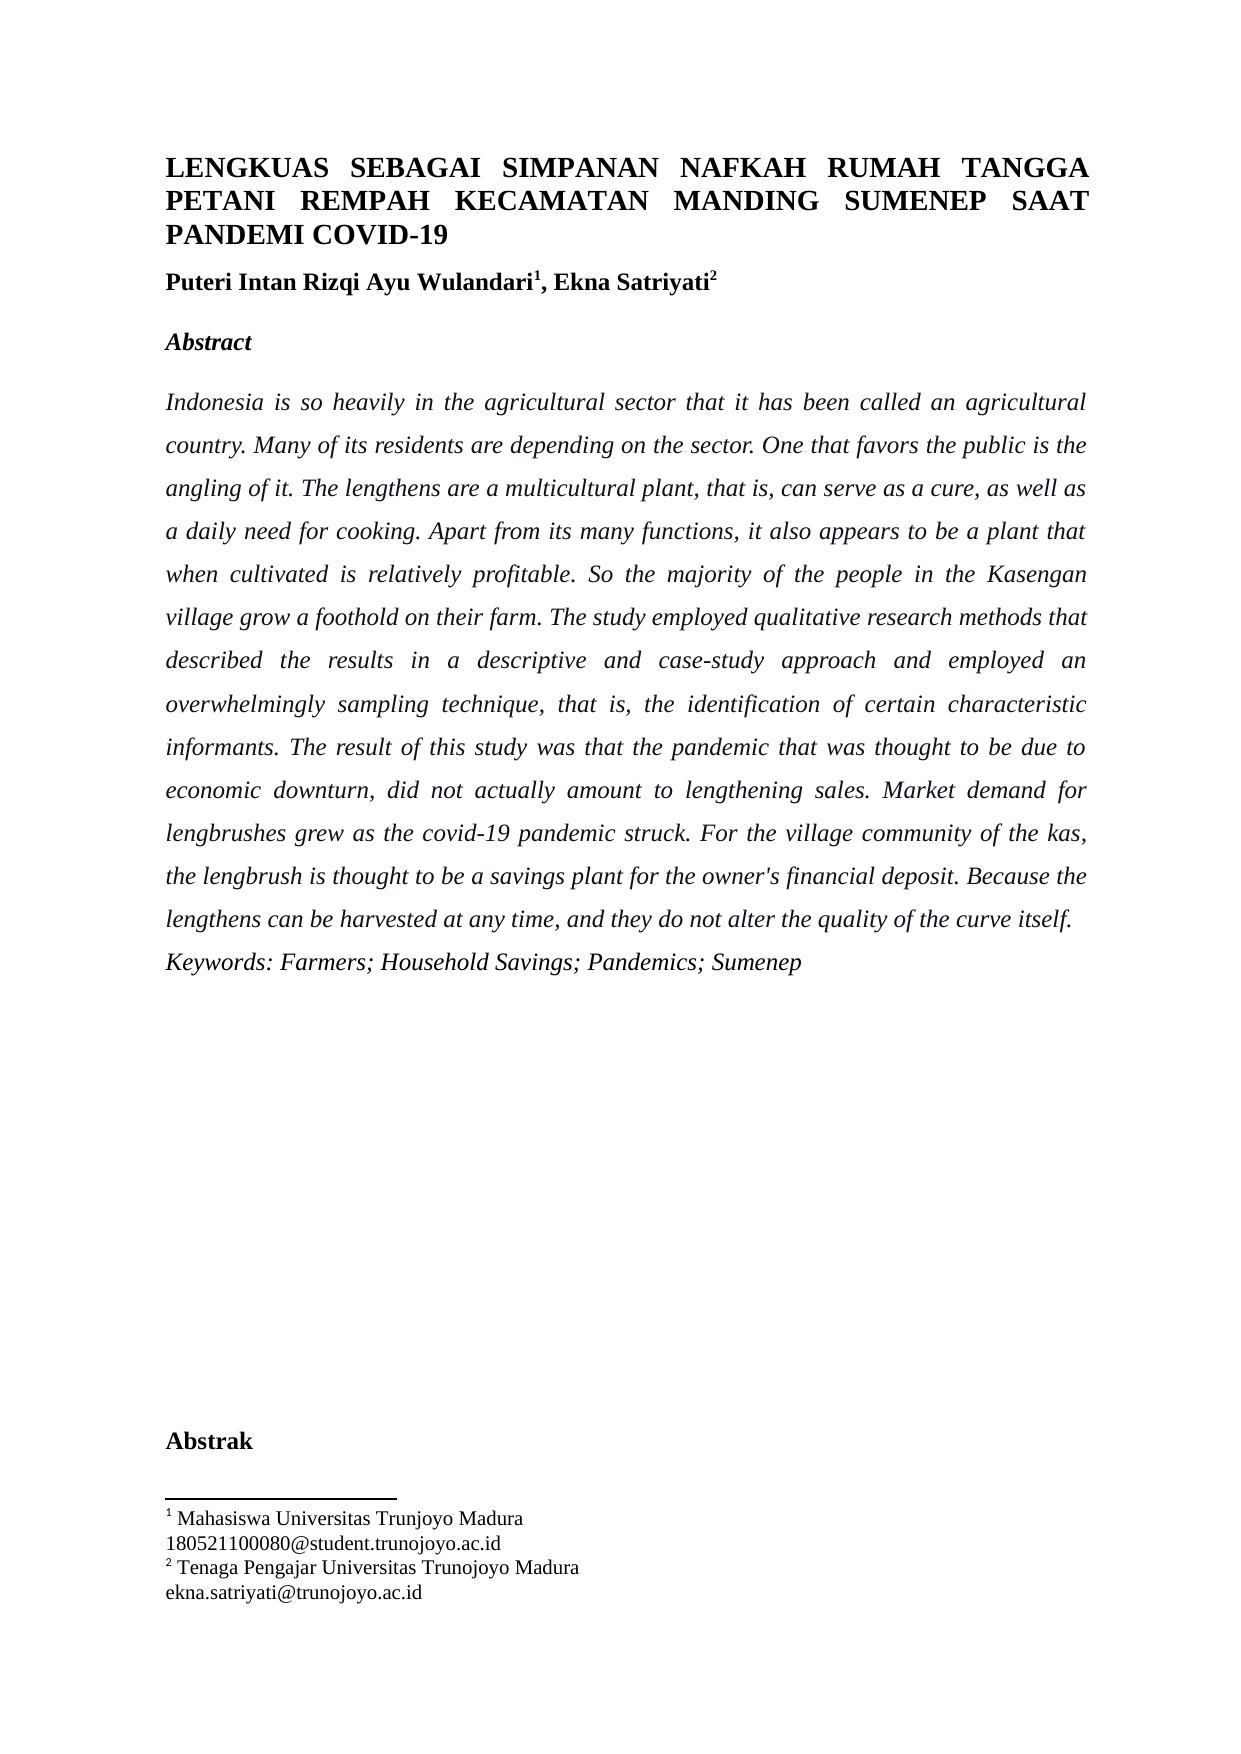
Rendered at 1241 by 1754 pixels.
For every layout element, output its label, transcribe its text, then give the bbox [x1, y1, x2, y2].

text Indonesia is so heavily in the agricultural sector that it has been called an agricultural country. Many of its residents are depending on the sector. One that favors the public is the angling of it. The lengthens are a multicultural plant, that is, can serve as a cure, as well as a daily need for cooking. Apart from its many functions, it also appears to be a plant that when cultivated is relatively profitable. So the majority of the people in the Kasengan village grow a foothold on their farm. The study employed qualitative research methods that described the results in a descriptive and case-study approach and employed an overwhelmingly sampling technique, that is, the identification of certain characteristic informants. The result of this study was that the pandemic that was thought to be due to economic downturn, did not actually amount to lengthening sales. Market demand for lengbrushes grew as the covid-19 pandemic struck. For the village community of the kas, the lengbrush is thought to be a savings plant for the owner's financial deposit. Because the lengthens can be harvested at any time, and they do not alter the quality of the curve itself. [165, 387, 1090, 933]
text LENGKUAS SEBAGAI SIMPANAN NAFKAH RUMAH TANGGA PETANI REMPAH KECAMATAN MANDING SUMENEP SAAT PANDEMI COVID-19 [165, 150, 1090, 251]
text Abstrak [165, 1426, 1090, 1454]
text Abstract [165, 327, 1090, 356]
text Keywords: Farmers; Household Savings; Pandemics; Sumenep [165, 947, 1090, 976]
text Puteri Intan Rizqi Ayu Wulandari, Ekna Satriyati [165, 267, 1090, 296]
